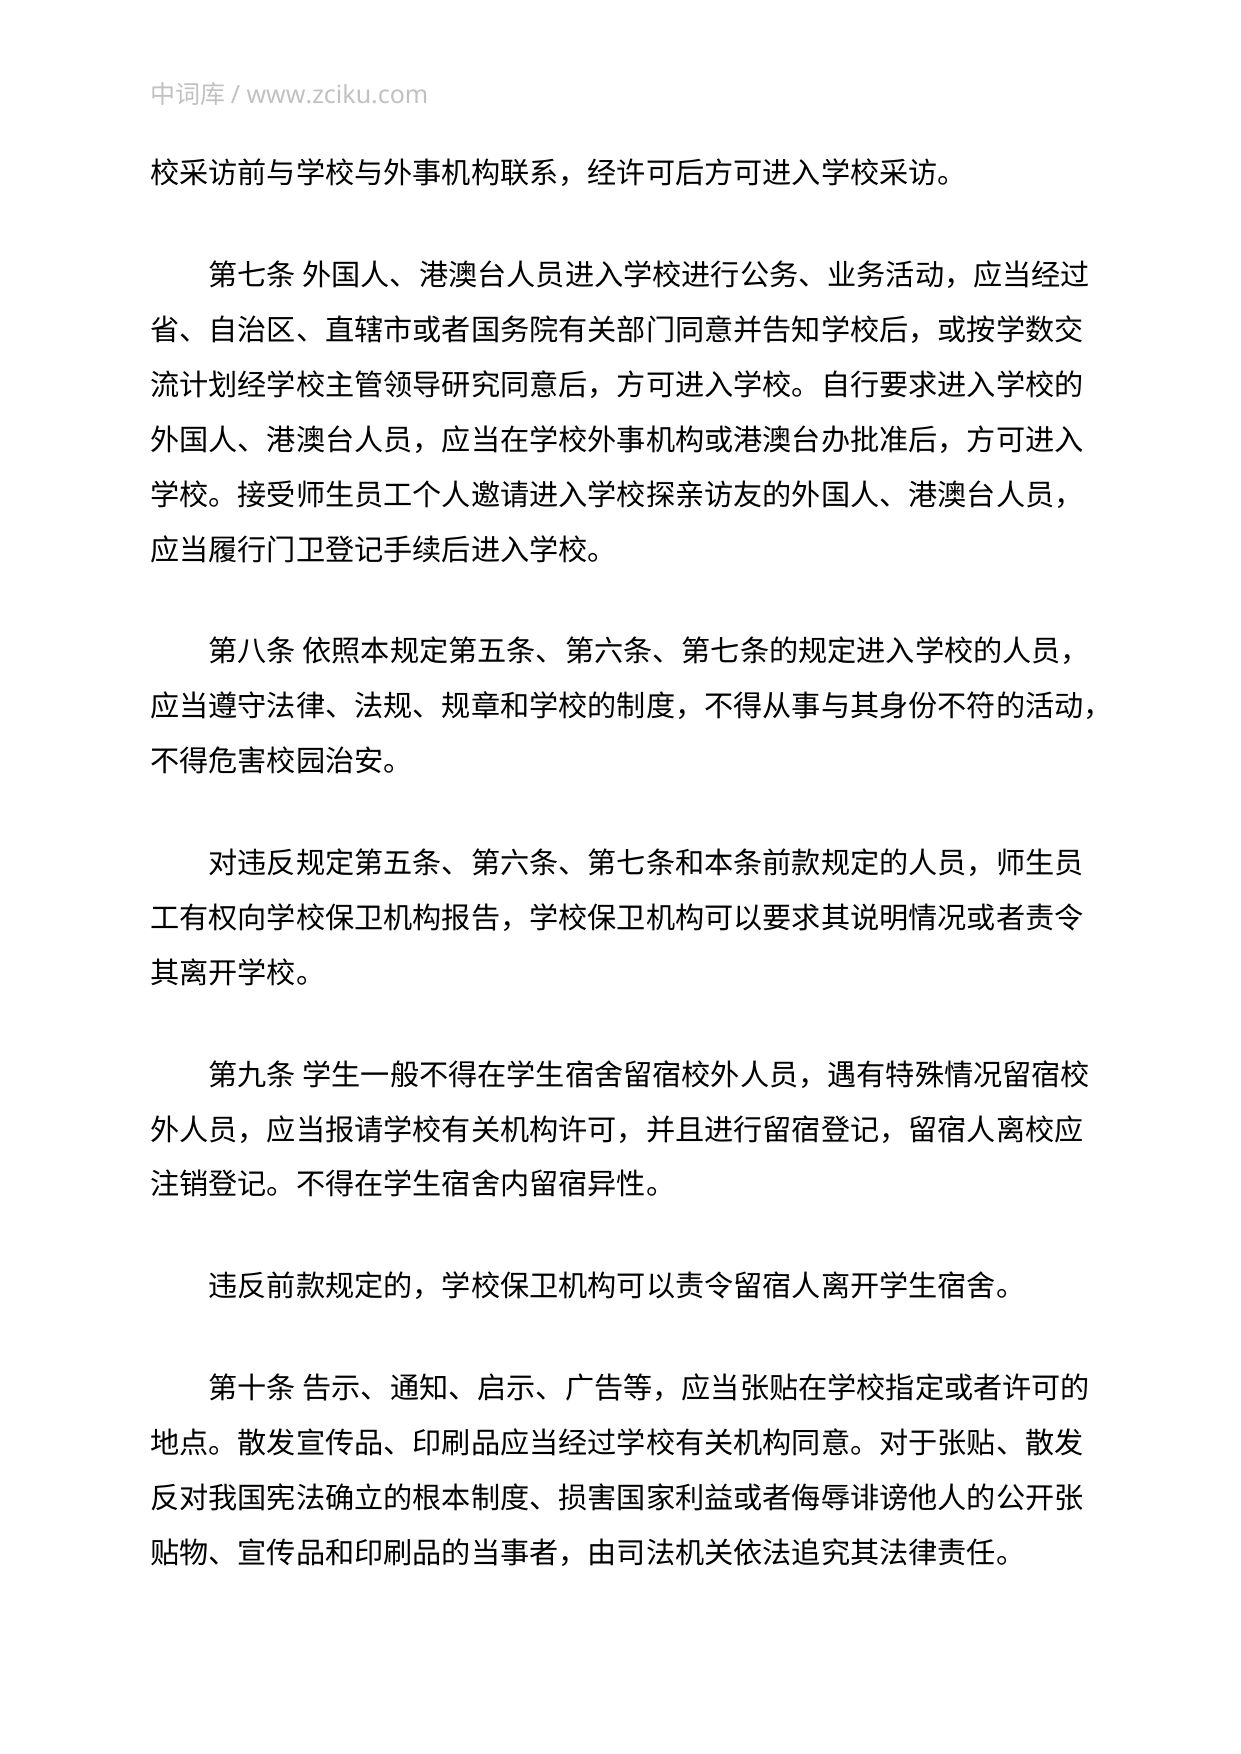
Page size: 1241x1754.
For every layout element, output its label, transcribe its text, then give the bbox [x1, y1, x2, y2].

text 第十条 告示、通知、启示、广告等，应当张贴在学校指定或者许可的地点。散发宣传品、印刷品应当经过学校有关机构同意。对于张贴、散发反对我国宪法确立的根本制度、损害国家利益或者侮辱诽谤他人的公开张贴物、宣传品和印刷品的当事者，由司法机关依法追究其法律责任。 [150, 1364, 1090, 1571]
text 对违反规定第五条、第六条、第七条和本条前款规定的人员，师生员工有权向学校保卫机构报告，学校保卫机构可以要求其说明情况或者责令其离开学校。 [150, 839, 1090, 992]
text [150, 150, 1090, 192]
text 第八条 依照本规定第五条、第六条、第七条的规定进入学校的人员，应当遵守法律、法规、规章和学校的制度，不得从事与其身份不符的活动，不得危害校园治安。 [150, 628, 1090, 780]
text 违反前款规定的，学校保卫机构可以责令留宿人离开学生宿舍。 [150, 1263, 1090, 1305]
text 第七条 外国人、港澳台人员进入学校进行公务、业务活动，应当经过省、自治区、直辖市或者国务院有关部门同意并告知学校后，或按学数交流计划经学校主管领导研究同意后，方可进入学校。自行要求进入学校的外国人、港澳台人员，应当在学校外事机构或港澳台办批准后，方可进入学校。接受师生员工个人邀请进入学校探亲访友的外国人、港澳台人员，应当履行门卫登记手续后进入学校。 [150, 252, 1090, 568]
text 第九条 学生一般不得在学生宿舍留宿校外人员，遇有特殊情况留宿校外人员，应当报请学校有关机构许可，并且进行留宿登记，留宿人离校应注销登记。不得在学生宿舍内留宿异性。 [150, 1051, 1090, 1203]
